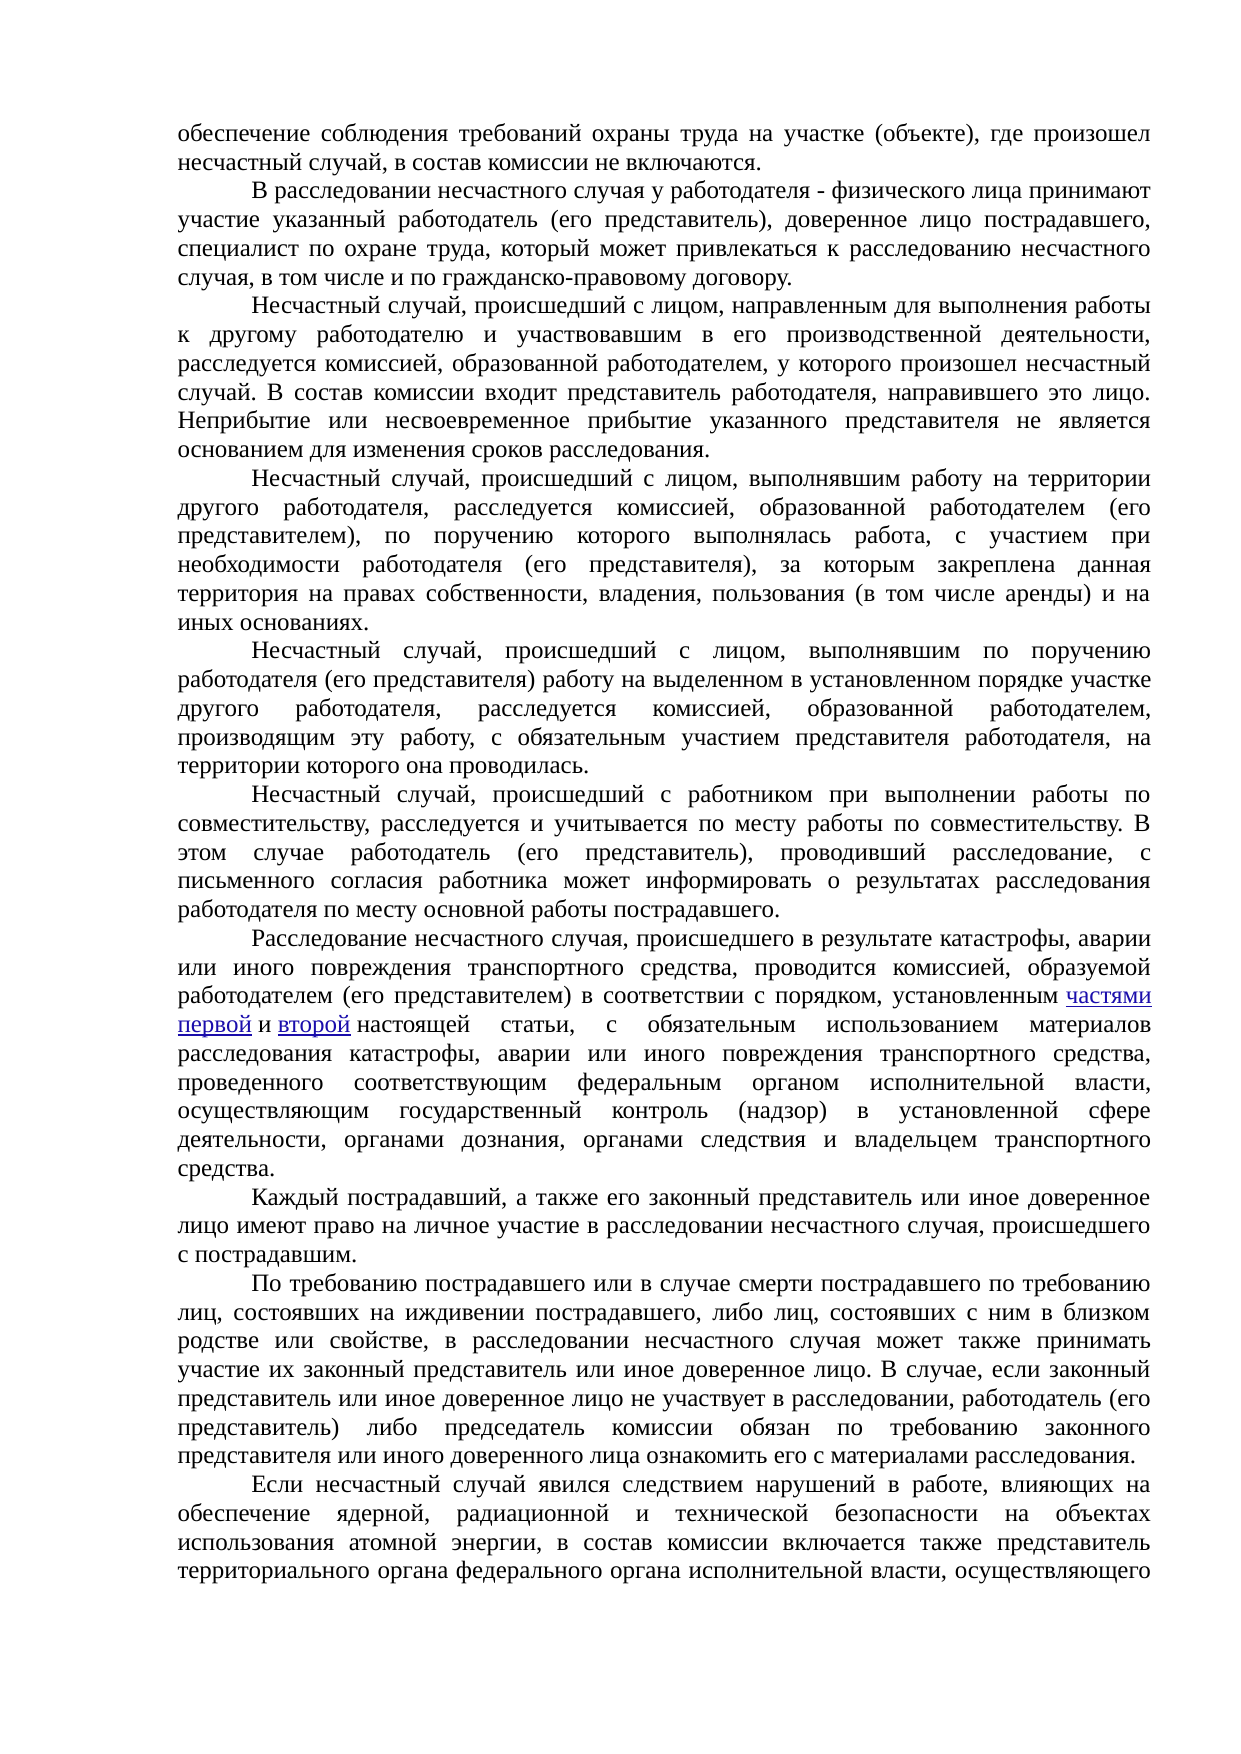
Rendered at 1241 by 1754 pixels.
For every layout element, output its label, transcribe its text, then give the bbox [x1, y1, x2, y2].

text В расследовании несчастного случая у работодателя - физического лица принимают участие указанный работодатель (его представитель), доверенное лицо пострадавшего, специалист по охране труда, который может привлекаться к расследованию несчастного случая, в том числе и по гражданско-правовому договору. [177, 176, 1152, 291]
text По требованию пострадавшего или в случае смерти пострадавшего по требованию лиц, состоявших на иждивении пострадавшего, либо лиц, состоявших с ним в близком родстве или свойстве, в расследовании несчастного случая может также принимать участие их законный представитель или иное доверенное лицо. В случае, если законный представитель или иное доверенное лицо не участвует в расследовании, работодатель (его представитель) либо председатель комиссии обязан по требованию законного представителя или иного доверенного лица ознакомить его с материалами расследования. [177, 1268, 1152, 1469]
text Несчастный случай, происшедший с работником при выполнении работы по совместительству, расследуется и учитывается по месту работы по совместительству. В этом случае работодатель (его представитель), проводивший расследование, с письменного согласия работника может информировать о результатах расследования работодателя по месту основной работы пострадавшего. [177, 779, 1152, 923]
text Расследование несчастного случая, происшедшего в результате катастрофы, аварии или иного повреждения транспортного средства, проводится комиссией, образуемой работодателем (его представителем) в соответствии с порядком, установленным частями первой и второй настоящей статьи, с обязательным использованием материалов расследования катастрофы, аварии или иного повреждения транспортного средства, проведенного соответствующим федеральным органом исполнительной власти, осуществляющим государственный контроль (надзор) в установленной сфере деятельности, органами дознания, органами следствия и владельцем транспортного средства. [177, 923, 1152, 1182]
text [177, 1469, 1152, 1584]
text Несчастный случай, происшедший с лицом, выполнявшим по поручению работодателя (его представителя) работу на выделенном в установленном порядке участке другого работодателя, расследуется комиссией, образованной работодателем, производящим эту работу, с обязательным участием представителя работодателя, на территории которого она проводилась. [177, 636, 1152, 779]
text Несчастный случай, происшедший с лицом, направленным для выполнения работы к другому работодателю и участвовавшим в его производственной деятельности, расследуется комиссией, образованной работодателем, у которого произошел несчастный случай. В состав комиссии входит представитель работодателя, направившего это лицо. Неприбытие или несвоевременное прибытие указанного представителя не является основанием для изменения сроков расследования. [177, 291, 1152, 463]
text Несчастный случай, происшедший с лицом, выполнявшим работу на территории другого работодателя, расследуется комиссией, образованной работодателем (его представителем), по поручению которого выполнялась работа, с участием при необходимости работодателя (его представителя), за которым закреплена данная территория на правах собственности, владения, пользования (в том числе аренды) и на иных основаниях. [177, 463, 1152, 636]
text Каждый пострадавший, а также его законный представитель или иное доверенное лицо имеют право на личное участие в расследовании несчастного случая, происшедшего с пострадавшим. [177, 1182, 1152, 1268]
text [177, 118, 1152, 176]
